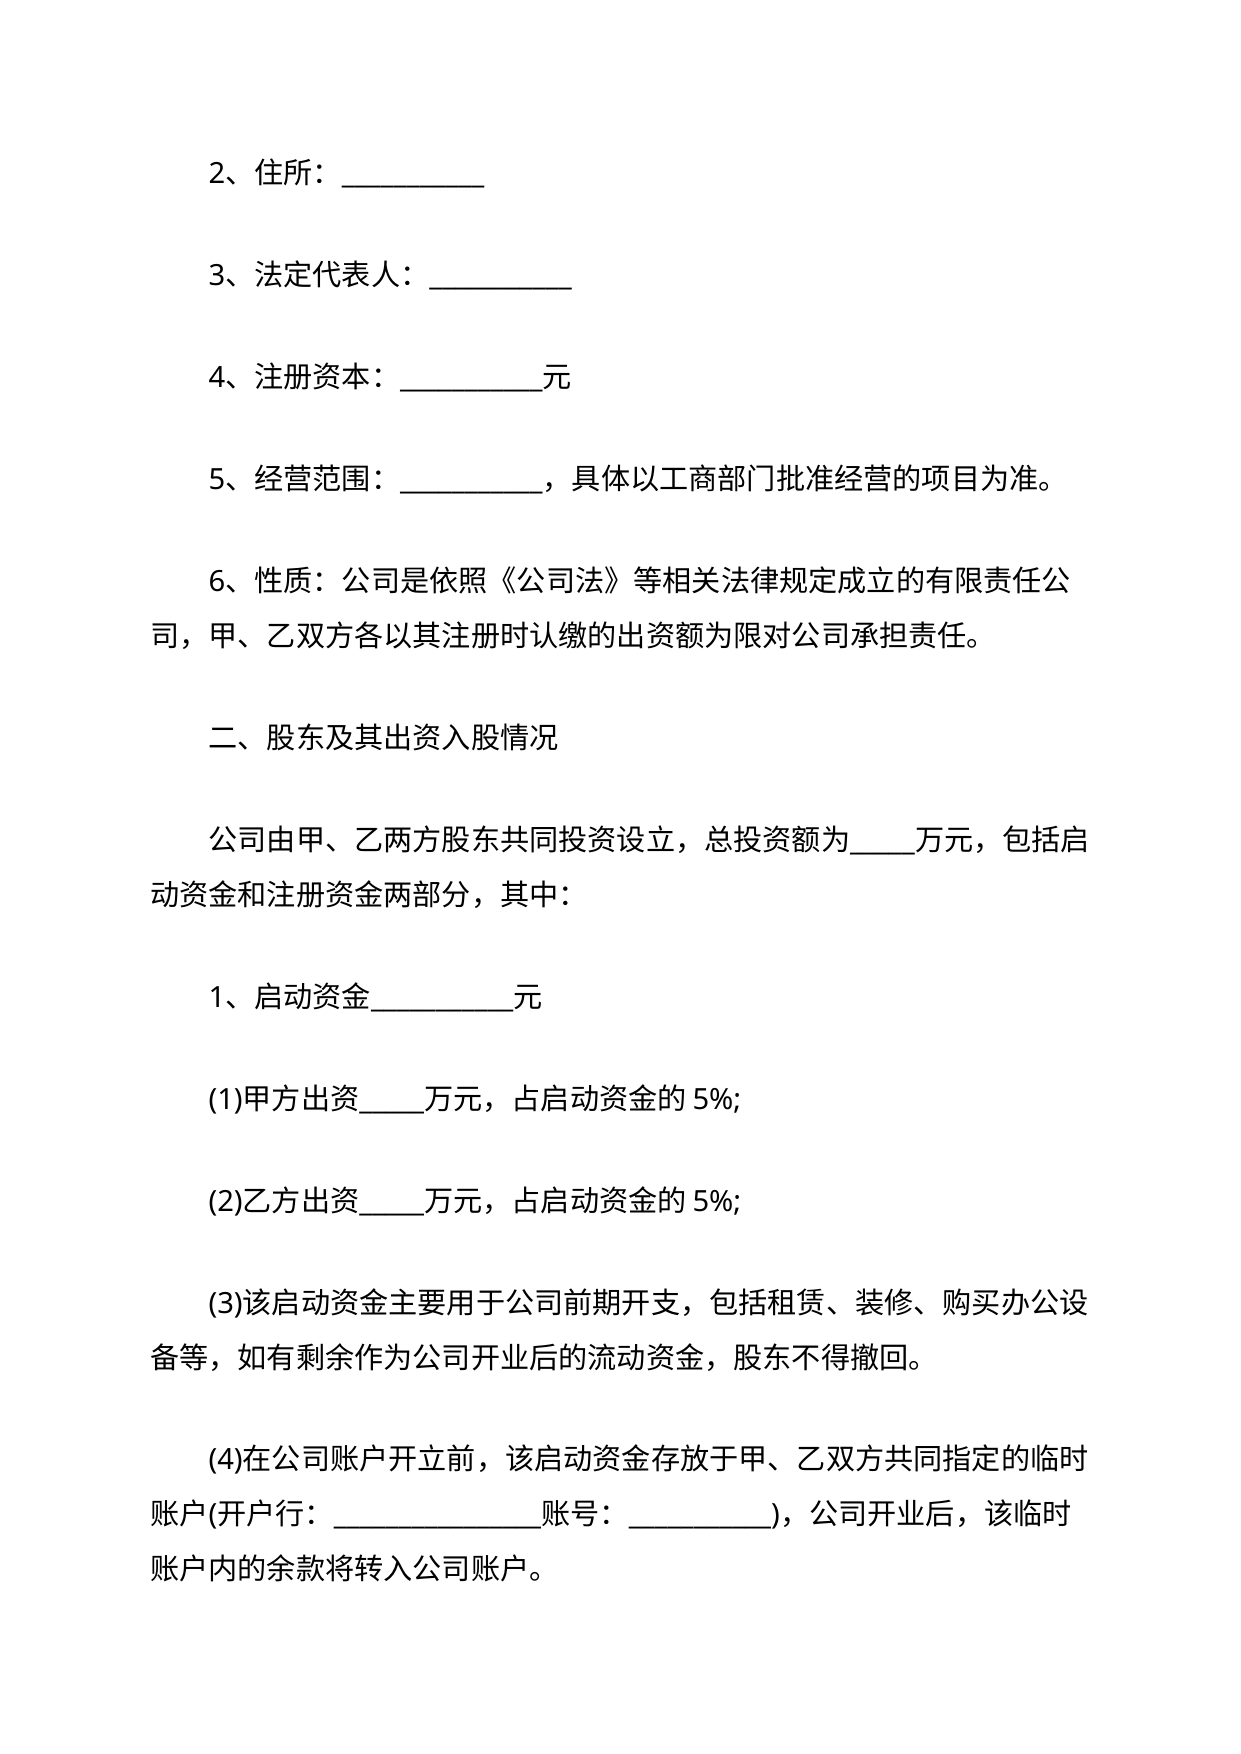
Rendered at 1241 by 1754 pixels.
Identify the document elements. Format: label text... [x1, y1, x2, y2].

text (3)该启动资金主要用于公司前期开支，包括租赁、装修、购买办公设备等，如有剩余作为公司开业后的流动资金，股东不得撤回。 [150, 1279, 1090, 1376]
text 二、股东及其出资入股情况 [150, 715, 1090, 757]
text (2)乙方出资_____万元，占启动资金的5%; [150, 1177, 1090, 1219]
text 5、经营范围：___________，具体以工商部门批准经营的项目为准。 [150, 456, 1090, 498]
text 公司由甲、乙两方股东共同投资设立，总投资额为_____万元，包括启动资金和注册资金两部分，其中： [150, 816, 1090, 914]
text 1、启动资金___________元 [150, 973, 1090, 1016]
text 2、住所：___________ [150, 150, 1090, 192]
text (4)在公司账户开立前，该启动资金存放于甲、乙双方共同指定的临时账户(开户行：________________账号：___________)，公司开业后，该临时账户内的余款将转入公司账户。 [150, 1436, 1090, 1588]
text 4、注册资本：___________元 [150, 354, 1090, 396]
text 3、法定代表人：___________ [150, 252, 1090, 294]
text (1)甲方出资_____万元，占启动资金的5%; [150, 1075, 1090, 1118]
text 6、性质：公司是依照《公司法》等相关法律规定成立的有限责任公司，甲、乙双方各以其注册时认缴的出资额为限对公司承担责任。 [150, 558, 1090, 655]
